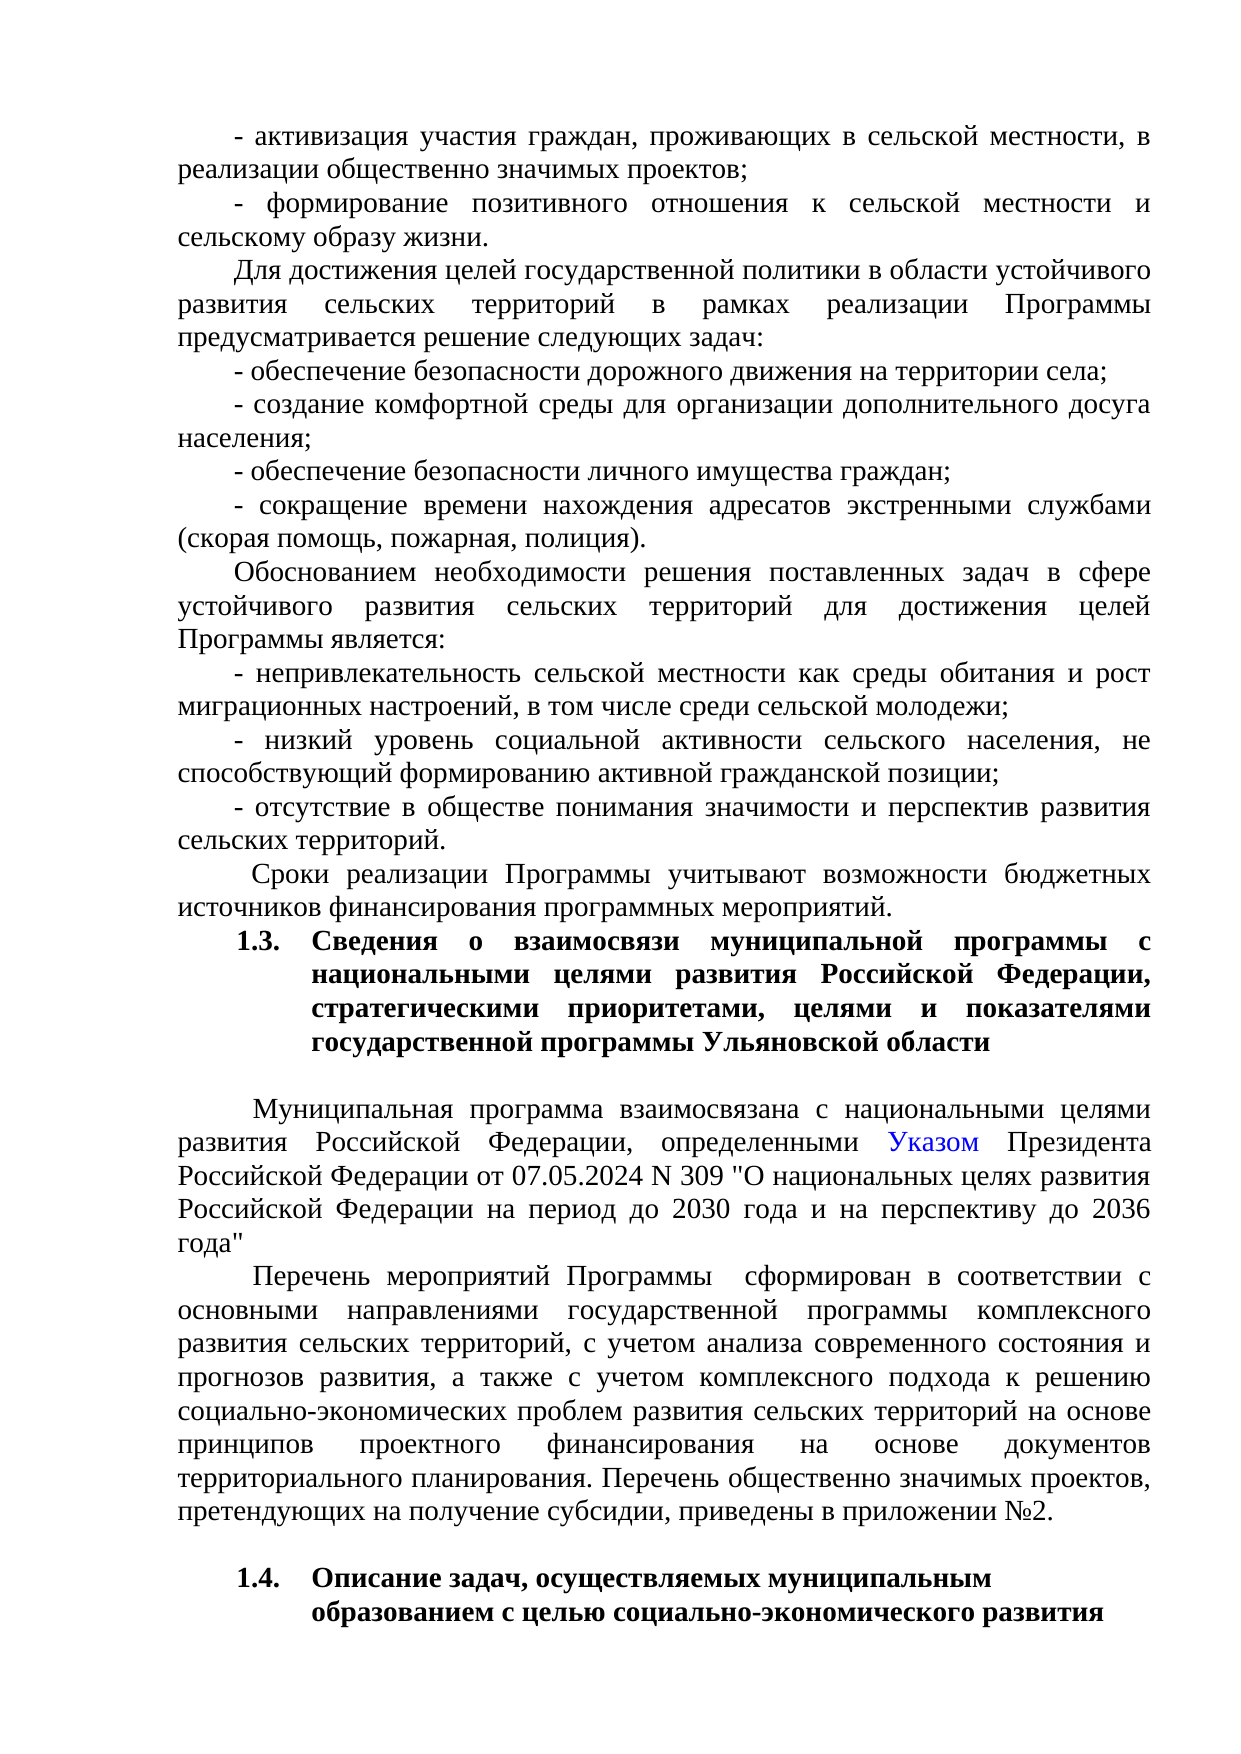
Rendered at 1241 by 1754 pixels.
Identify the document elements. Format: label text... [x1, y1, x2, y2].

text - непривлекательность сельской местности как среды обитания и рост миграционных настроений, в том числе среди сельской молодежи; [177, 655, 1152, 722]
text - создание комфортной среды для организации дополнительного досуга населения; [177, 386, 1152, 453]
list Сведения о взаимосвязи муниципальной программы с национальными целями развития Российской Федерации, стратегическими приоритетами, целями и показателями государственной программы Ульяновской области [236, 923, 1152, 1057]
text - активизация участия граждан, проживающих в сельской местности, в реализации общественно значимых проектов; [177, 118, 1152, 185]
text - обеспечение безопасности личного имущества граждан; [177, 453, 1152, 487]
text Для достижения целей государственной политики в области устойчивого развития сельских территорий в рамках реализации Программы предусматривается решение следующих задач: [177, 252, 1152, 353]
text - формирование позитивного отношения к сельской местности и сельскому образу жизни. [177, 185, 1152, 252]
text - сокращение времени нахождения адресатов экстренными службами (скорая помощь, пожарная, полиция). [177, 487, 1152, 554]
text Перечень мероприятий Программы сформирован в соответствии с основными направлениями государственной программы комплексного развития сельских территорий, с учетом анализа современного состояния и прогнозов развития, а также с учетом комплексного подхода к решению социально-экономических проблем развития сельских территорий на основе принципов проектного финансирования на основе документов территориального планирования. Перечень общественно значимых проектов, претендующих на получение субсидии, приведены в приложении №2. [177, 1258, 1152, 1527]
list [236, 1560, 1152, 1627]
text Обоснованием необходимости решения поставленных задач в сфере устойчивого развития сельских территорий для достижения целей Программы является: [177, 554, 1152, 655]
text Муниципальная программа взаимосвязана с национальными целями развития Российской Федерации, определенными Указом Президента Российской Федерации от 07.05.2024 N 309 "О национальных целях развития Российской Федерации на период до 2030 года и на перспективу до 2036 года" [177, 1091, 1152, 1258]
text Сроки реализации Программы учитывают возможности бюджетных источников финансирования программных мероприятий. [177, 856, 1152, 923]
text - низкий уровень социальной активности сельского населения, не способствующий формированию активной гражданской позиции; [177, 722, 1152, 789]
text - обеспечение безопасности дорожного движения на территории села; [177, 353, 1152, 386]
text - отсутствие в обществе понимания значимости и перспектив развития сельских территорий. [177, 789, 1152, 856]
